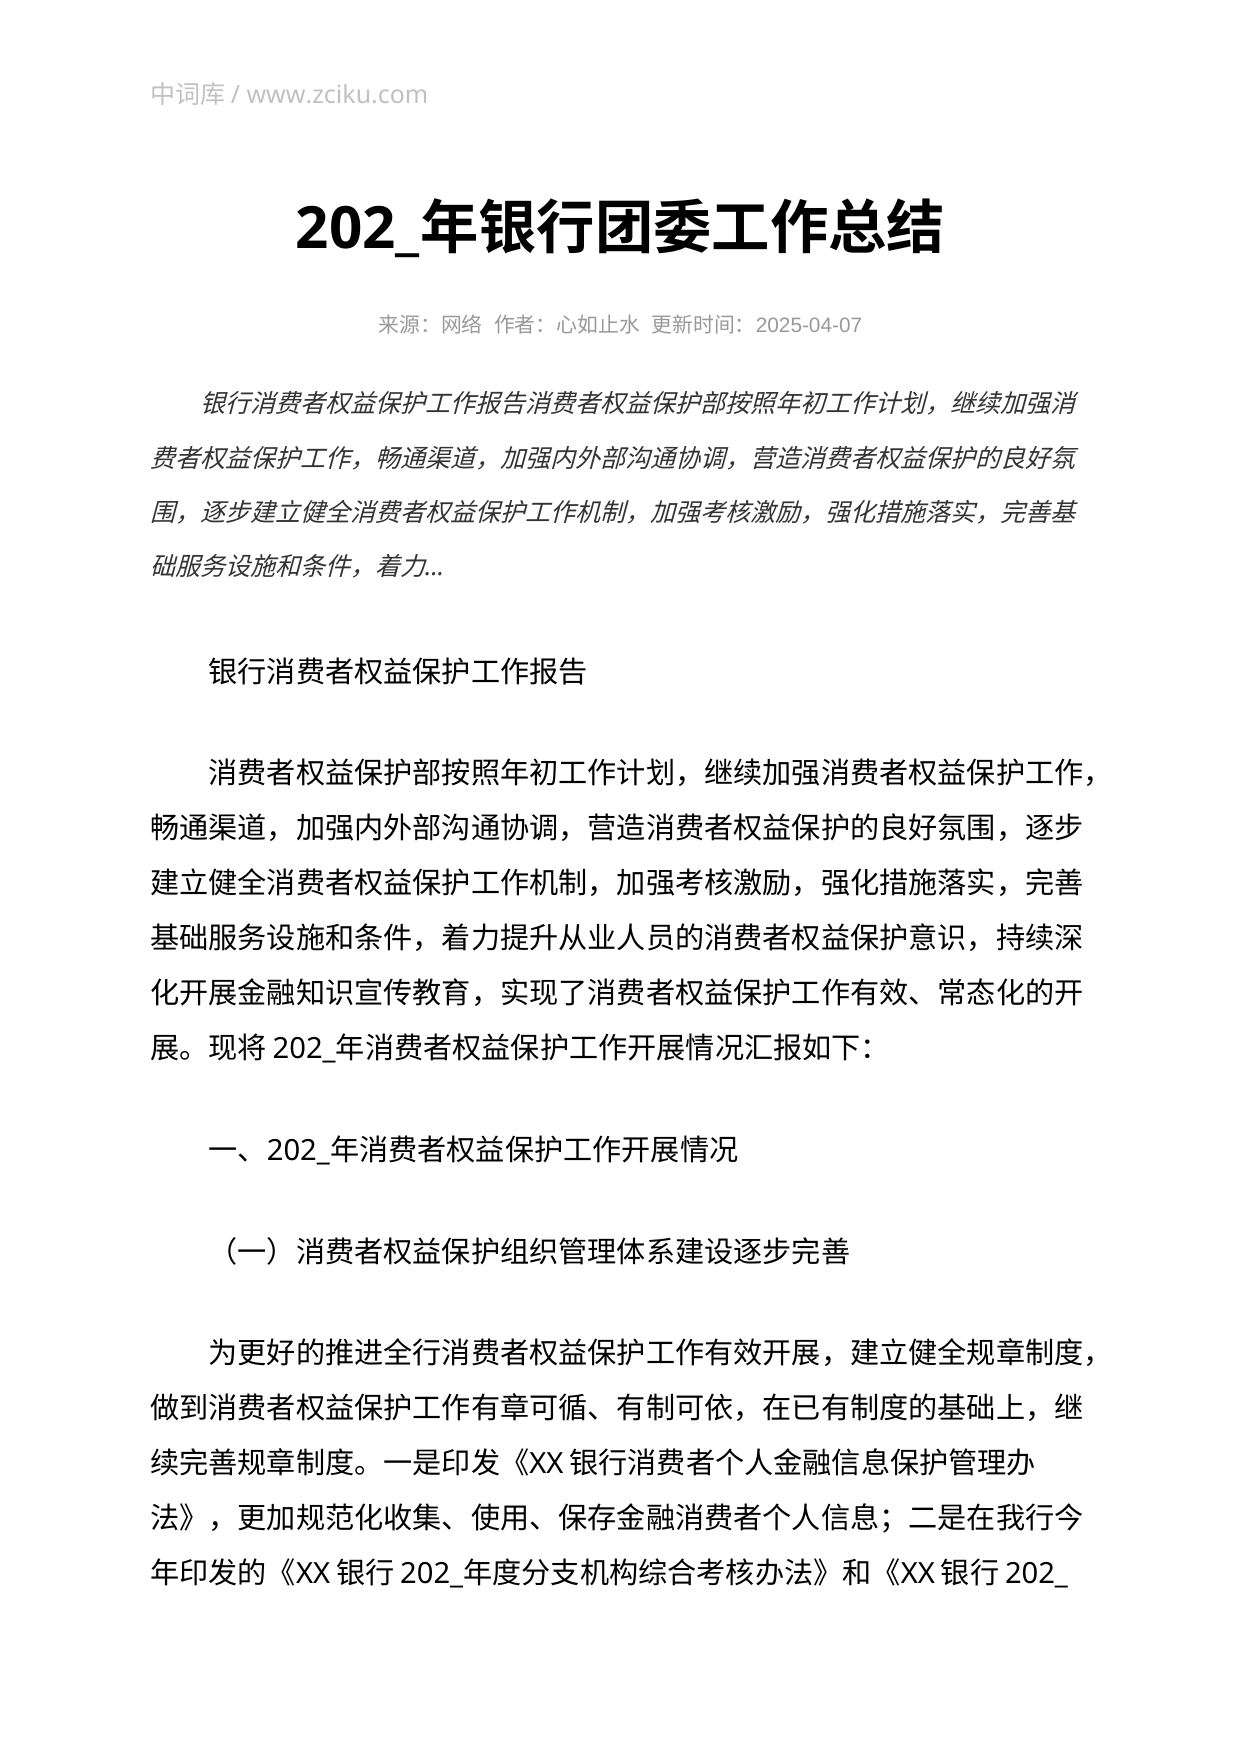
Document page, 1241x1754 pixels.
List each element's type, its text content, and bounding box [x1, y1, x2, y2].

subtitle 202_年银行团委工作总结 [150, 181, 1090, 266]
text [150, 1330, 1090, 1592]
text 消费者权益保护部按照年初工作计划，继续加强消费者权益保护工作，畅通渠道，加强内外部沟通协调，营造消费者权益保护的良好氛围，逐步建立健全消费者权益保护工作机制，加强考核激励，强化措施落实，完善基础服务设施和条件，着力提升从业人员的消费者权益保护意识，持续深化开展金融知识宣传教育，实现了消费者权益保护工作有效、常态化的开展。现将202_年消费者权益保护工作开展情况汇报如下： [150, 750, 1090, 1067]
text 一、202_年消费者权益保护工作开展情况 [150, 1126, 1090, 1169]
text 银行消费者权益保护工作报告 [150, 648, 1090, 690]
text （一）消费者权益保护组织管理体系建设逐步完善 [150, 1228, 1090, 1271]
text 来源：网络 作者：心如止水 更新时间：2025-04-07 [150, 313, 1090, 337]
text 银行消费者权益保护工作报告消费者权益保护部按照年初工作计划，继续加强消费者权益保护工作，畅通渠道，加强内外部沟通协调，营造消费者权益保护的良好氛围，逐步建立健全消费者权益保护工作机制，加强考核激励，强化措施落实，完善基础服务设施和条件，着力... [150, 384, 1090, 583]
